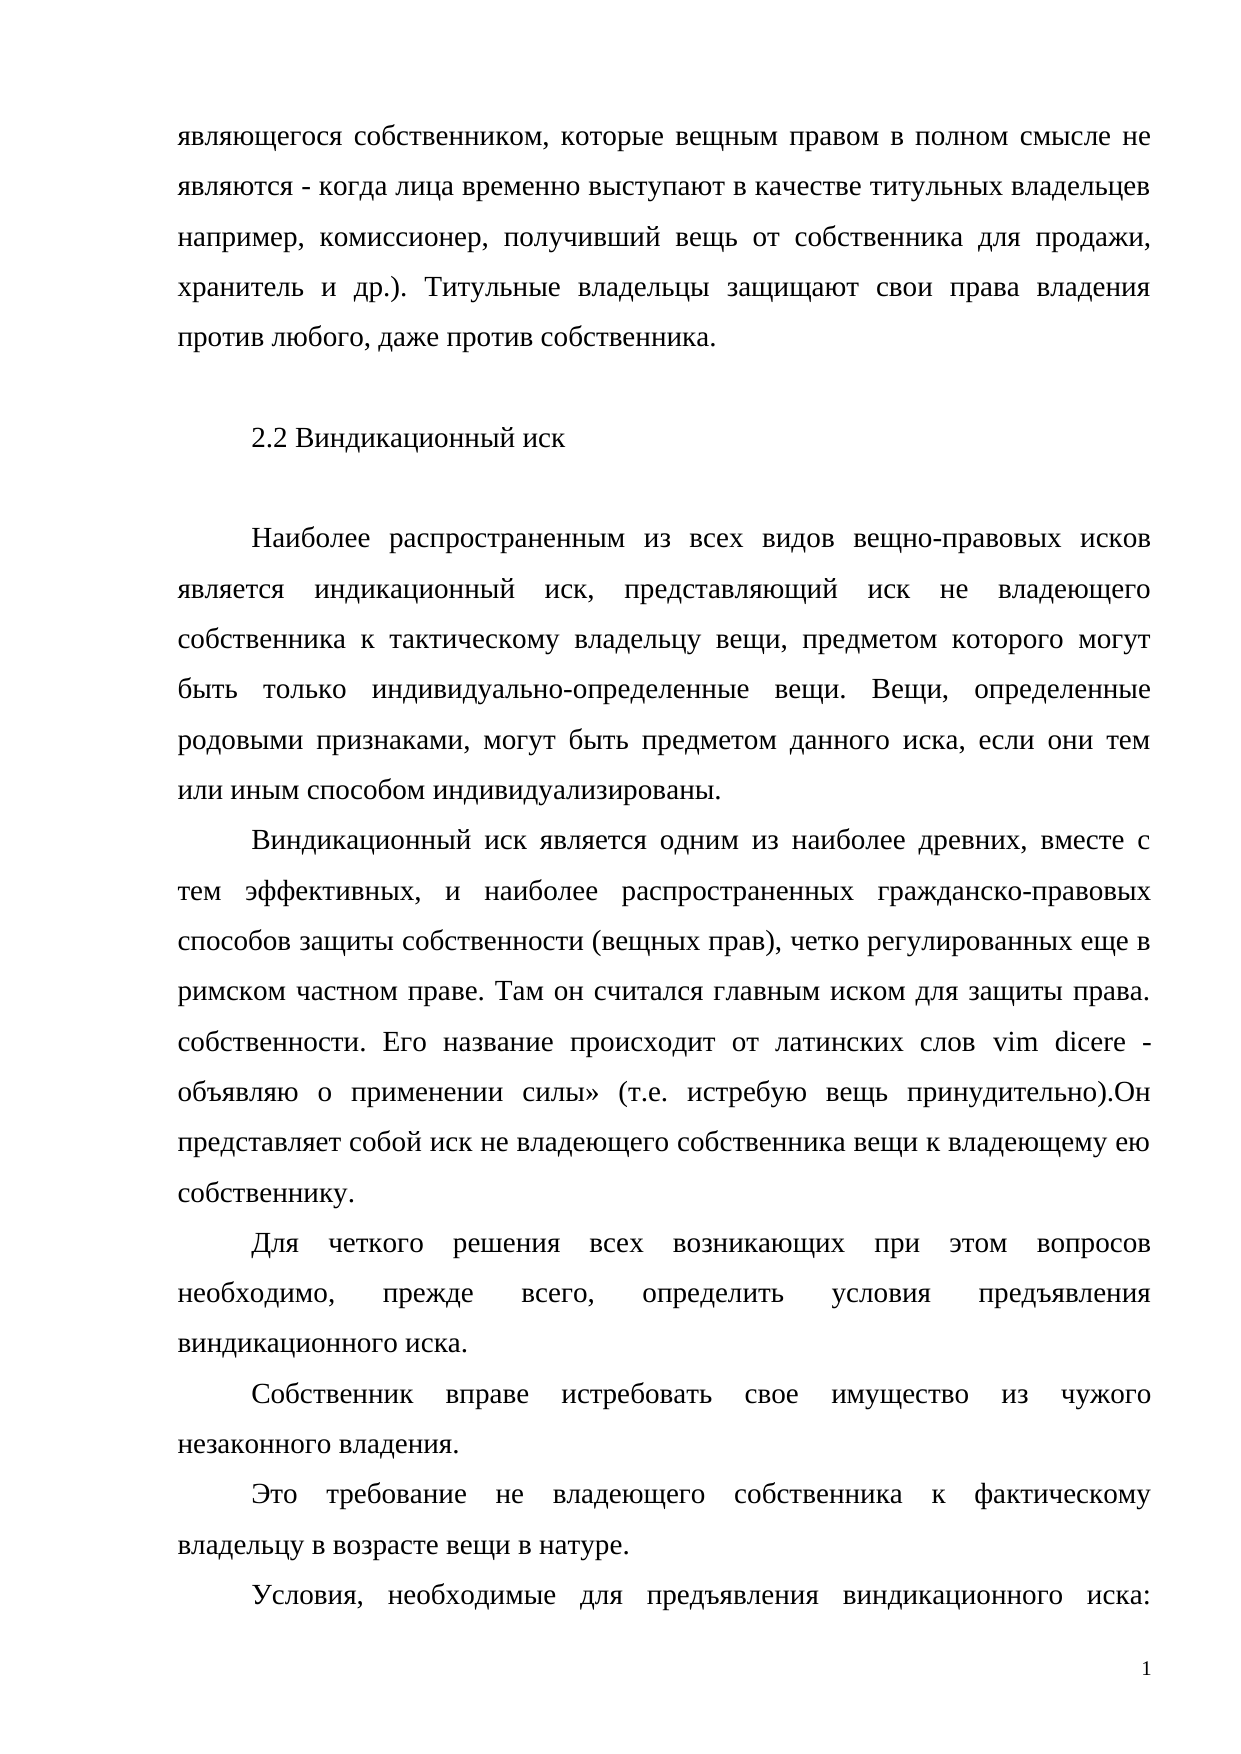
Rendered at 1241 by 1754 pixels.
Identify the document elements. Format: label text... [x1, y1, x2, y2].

text Это требование не владеющего собственника к фактическому владельцу в возрасте вещи в натуре. [177, 1477, 1152, 1560]
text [177, 1577, 1152, 1611]
text Собственник вправе истребовать свое имущество из чужого незаконного владения. [177, 1376, 1152, 1460]
text Для четкого решения всех возникающих при этом вопросов необходимо, прежде всего, определить условия предъявления виндикационного иска. [177, 1225, 1152, 1359]
text Виндикационный иск является одним из наиболее древних, вместе с тем эффективных, и наиболее распространенных гражданско-правовых способов защиты собственности (вещных прав), четко регулированных еще в римском частном праве. Там он считался главным иском для защиты права. собственности. Его название происходит от латинских слов vim dicere -объявляю о применении силы» (т.е. истребую вещь принудительно).Он представляет собой иск не владеющего собственника вещи к владеющему ею собственнику. [177, 822, 1152, 1208]
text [177, 118, 1152, 353]
text Наиболее распространенным из всех видов вещно-правовых исков является индикационный иск, представляющий иск не владеющего собственника к тактическому владельцу вещи, предметом которого могут быть только индивидуально-определенные вещи. Вещи, определенные родовыми признаками, могут быть предметом данного иска, если они тем или иным способом индивидуализированы. [177, 521, 1152, 806]
text 2.2 Виндикационный иск [177, 420, 1152, 453]
